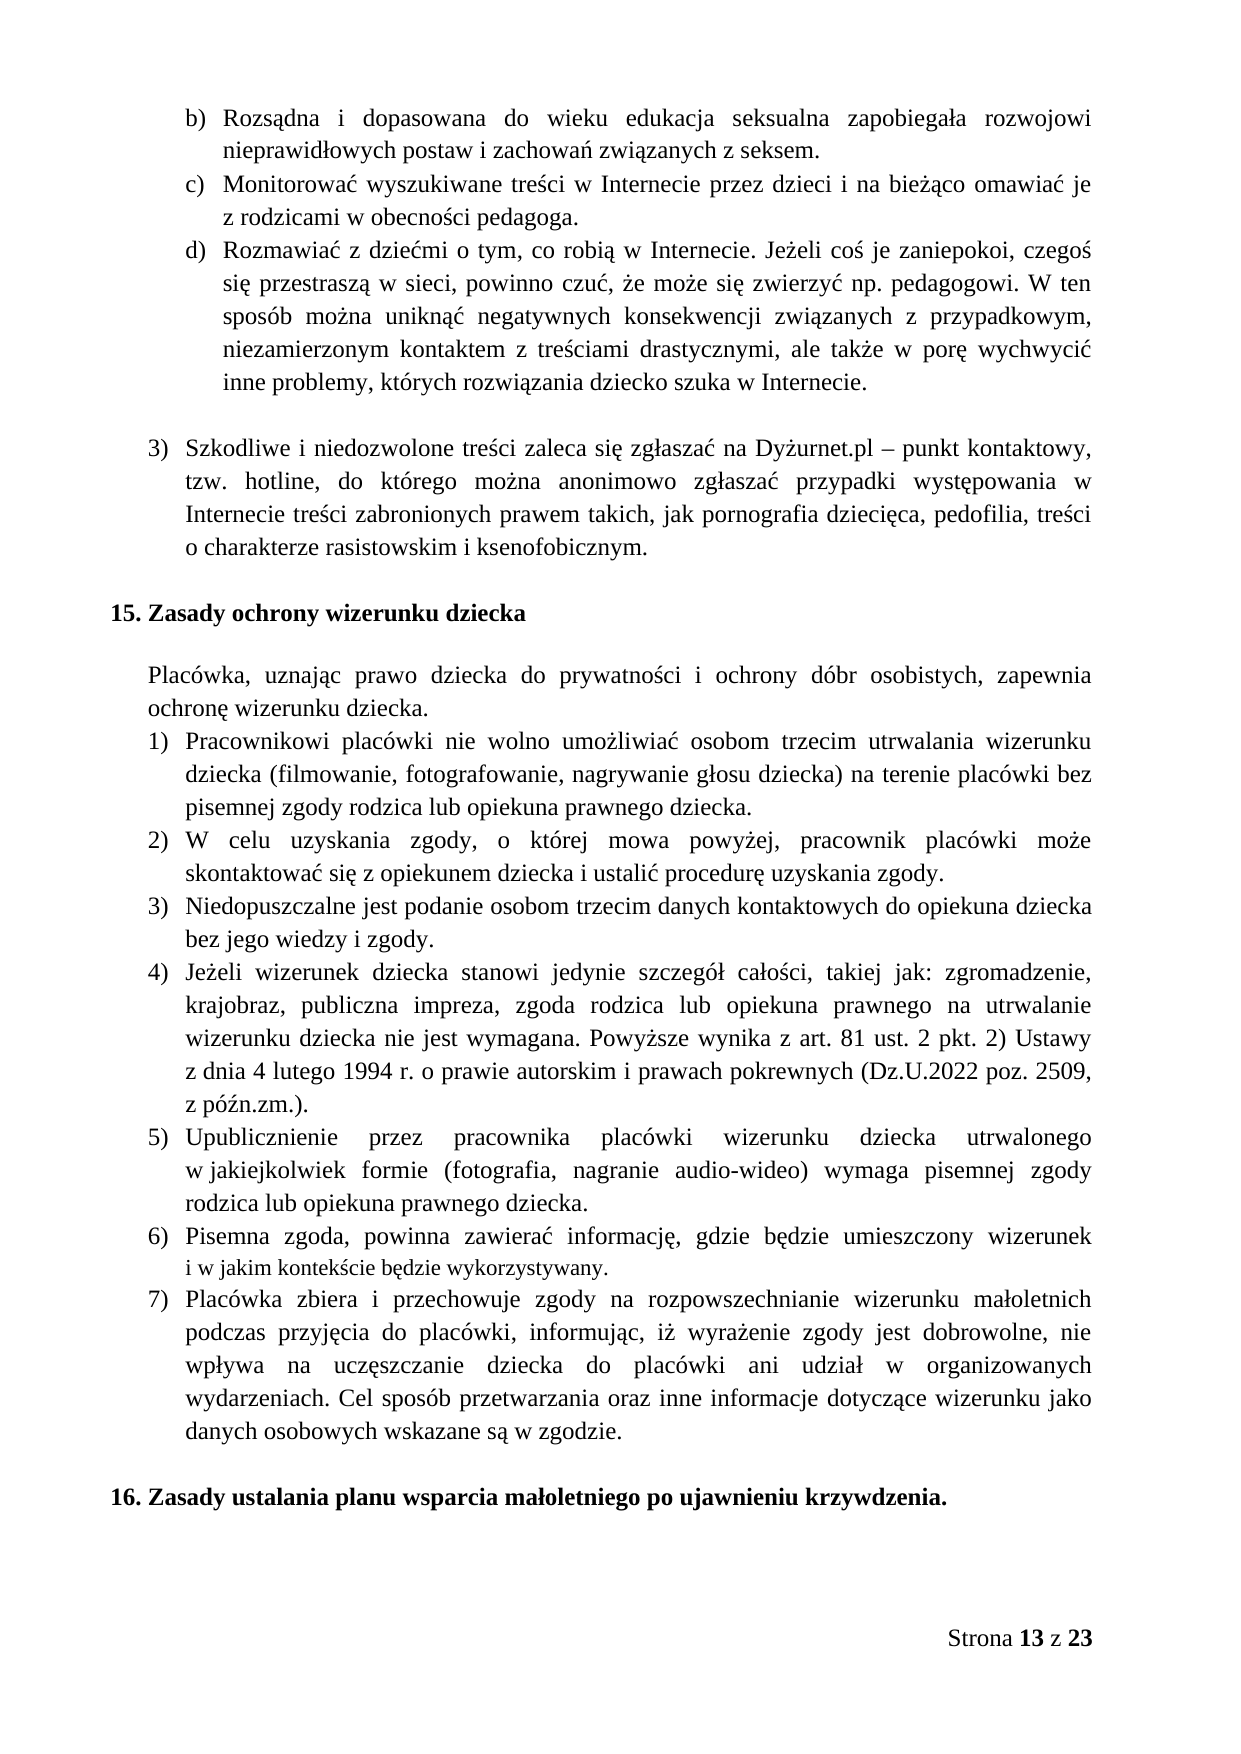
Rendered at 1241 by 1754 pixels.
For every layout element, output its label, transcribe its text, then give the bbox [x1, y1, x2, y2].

list Placówka zbiera i przechowuje zgody na rozpowszechnianie wizerunku małoletnich podczas przyjęcia do placówki, informując, iż wyrażenie zgody jest dobrowolne, nie wpływa na uczęszczanie dziecka do placówki ani udział w organizowanych wydarzeniach. Cel sposób przetwarzania oraz inne informacje dotyczące wizerunku jako danych osobowych wskazane są w zgodzie. [148, 1284, 1092, 1445]
text Placówka, uznając prawo dziecka do prywatności i ochrony dóbr osobistych, zapewnia ochronę wizerunku dziecka. [148, 660, 1092, 721]
list Monitorować wyszukiwane treści w Internecie przez dzieci i na bieżąco omawiać je z rodzicami w obecności pedagoga. [185, 169, 1092, 230]
list Upublicznienie przez pracownika placówki wizerunku dziecka utrwalonego w jakiejkolwiek formie (fotografia, nagranie audio-wideo) wymaga pisemnej zgody rodzica lub opiekuna prawnego dziecka. [148, 1122, 1092, 1217]
subtitle Zasady ochrony wizerunku dziecka [110, 598, 1092, 627]
list Pisemna zgoda, powinna zawierać informację, gdzie będzie umieszczony wizerunek i w jakim kontekście będzie wykorzystywany. [148, 1221, 1092, 1280]
list Szkodliwe i niedozwolone treści zaleca się zgłaszać na Dyżurnet.pl – punkt kontaktowy, tzw. hotline, do którego można anonimowo zgłaszać przypadki występowania w Internecie treści zabronionych prawem takich, jak pornografia dziecięca, pedofilia, treści o charakterze rasistowskim i ksenofobicznym. [148, 433, 1092, 561]
list W celu uzyskania zgody, o której mowa powyżej, pracownik placówki może skontaktować się z opiekunem dziecka i ustalić procedurę uzyskania zgody. [148, 825, 1092, 887]
subtitle Zasady ustalania planu wsparcia małoletniego po ujawnieniu krzywdzenia. [110, 1482, 1092, 1511]
list Rozmawiać z dziećmi o tym, co robią w Internecie. Jeżeli coś je zaniepokoi, czegoś się przestraszą w sieci, powinno czuć, że może się zwierzyć np. pedagogowi. W ten sposób można uniknąć negatywnych konsekwencji związanych z przypadkowym, niezamierzonym kontaktem z treściami drastycznymi, ale także w porę wychwycić inne problemy, których rozwiązania dziecko szuka w Internecie. [185, 235, 1092, 396]
list Niedopuszczalne jest podanie osobom trzecim danych kontaktowych do opiekuna dziecka bez jego wiedzy i zgody. [148, 891, 1092, 953]
list Jeżeli wizerunek dziecka stanowi jedynie szczegół całości, takiej jak: zgromadzenie, krajobraz, publiczna impreza, zgoda rodzica lub opiekuna prawnego na utrwalanie wizerunku dziecka nie jest wymagana. Powyższe wynika z art. 81 ust. 2 pkt. 2) Ustawy z dnia 4 lutego 1994 r. o prawie autorskim i prawach pokrewnych (Dz.U.2022 poz. 2509, z późn.zm.). [148, 957, 1092, 1118]
list Rozsądna i dopasowana do wieku edukacja seksualna zapobiegała rozwojowi nieprawidłowych postaw i zachowań związanych z seksem. [185, 103, 1092, 164]
list Pracownikowi placówki nie wolno umożliwiać osobom trzecim utrwalania wizerunku dziecka (filmowanie, fotografowanie, nagrywanie głosu dziecka) na terenie placówki bez pisemnej zgody rodzica lub opiekuna prawnego dziecka. [148, 726, 1092, 821]
